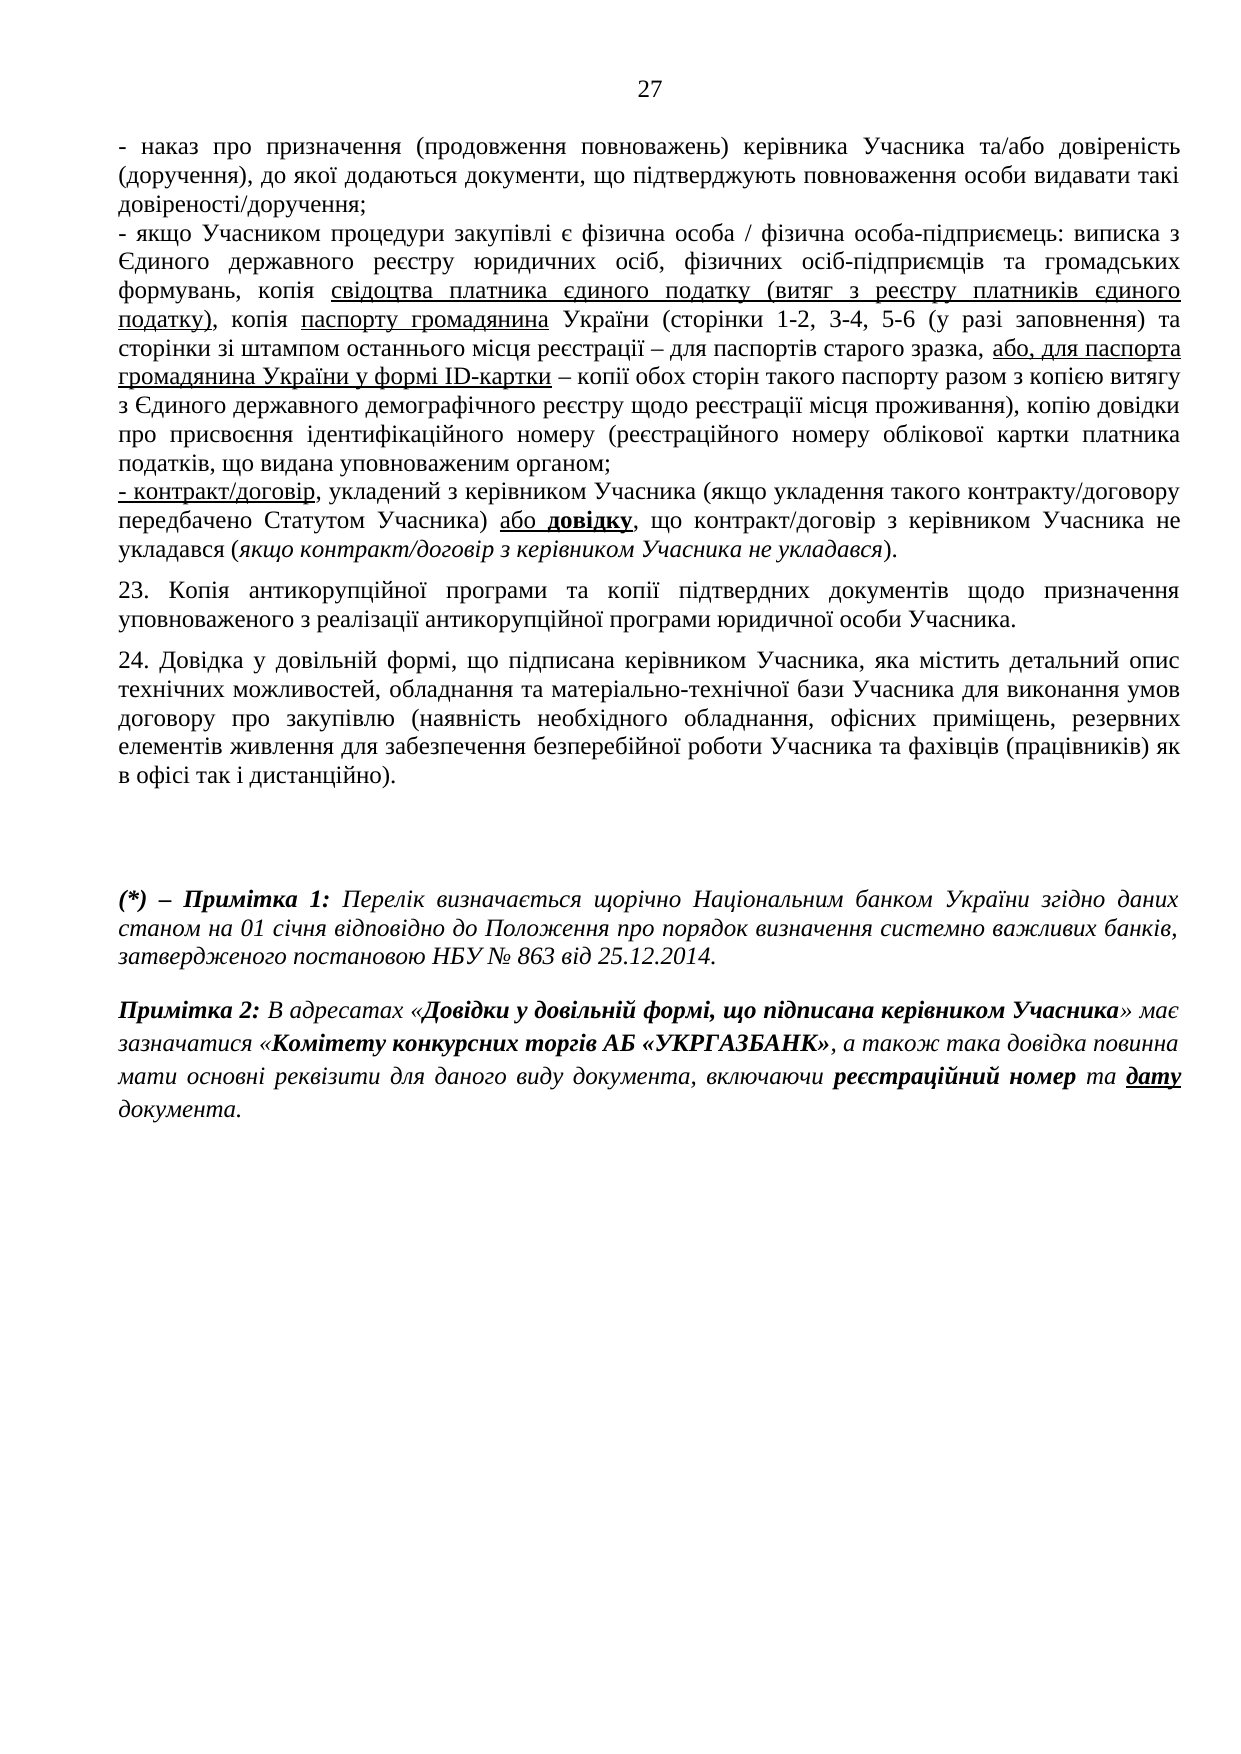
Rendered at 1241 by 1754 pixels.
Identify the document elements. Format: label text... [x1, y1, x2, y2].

text - контракт/договір, укладений з керівником Учасника (якщо укладення такого контракту/договору передбачено Статутом Учасника) або довідку, що контракт/договір з керівником Учасника не укладався (якщо контракт/договір з керівником Учасника не укладався). [118, 476, 1181, 563]
text Примітка 2: В адресатах «Довідки у довільній формі, що підписана керівником Учасника» має зазначатися «Комітету конкурсних торгів АБ «УКРГАЗБАНК», а також така довідка повинна мати основні реквізити для даного виду документа, включаючи реєстраційний номер та дату документа. [118, 995, 1181, 1123]
text 23. Копія антикорупційної програми та копії підтвердних документів щодо призначення уповноваженого з реалізації антикорупційної програми юридичної особи Учасника. [118, 575, 1181, 633]
text 24. Довідка у довільній формі, що підписана керівником Учасника, яка містить детальний опис технічних можливостей, обладнання та матеріально-технічної бази Учасника для виконання умов договору про закупівлю (наявність необхідного обладнання, офісних приміщень, резервних елементів живлення для забезпечення безперебійної роботи Учасника та фахівців (працівників) як в офісі так і дистанційно). [118, 645, 1181, 789]
text - наказ про призначення (продовження повноважень) керівника Учасника та/або довіреність (доручення), до якої додаються документи, що підтверджують повноваження особи видавати такі довіреності/доручення; [118, 131, 1181, 218]
text (*) – Примітка 1: Перелік визначається щорічно Національним банком України згідно даних станом на 01 січня відповідно до Положення про порядок визначення системно важливих банків, затвердженого постановою НБУ № 863 від 25.12.2014. [118, 884, 1181, 970]
text - якщо Учасником процедури закупівлі є фізична особа / фізична особа-підприємець: виписка з Єдиного державного реєстру юридичних осіб, фізичних осіб-підприємців та громадських формувань, копія свідоцтва платника єдиного податку (витяг з реєстру платників єдиного податку), копія паспорту громадянина України (сторінки 1-2, 3-4, 5-6 (у разі заповнення) та сторінки зі штампом останнього місця реєстрації – для паспортів старого зразка, або, для паспорта громадянина України у формі ID-картки – копії обох сторін такого паспорту разом з копією витягу з Єдиного державного демографічного реєстру щодо реєстрації місця проживання), копію довідки про присвоєння ідентифікаційного номеру (реєстраційного номеру облікової картки платника податків, що видана уповноваженим органом; [118, 218, 1181, 476]
